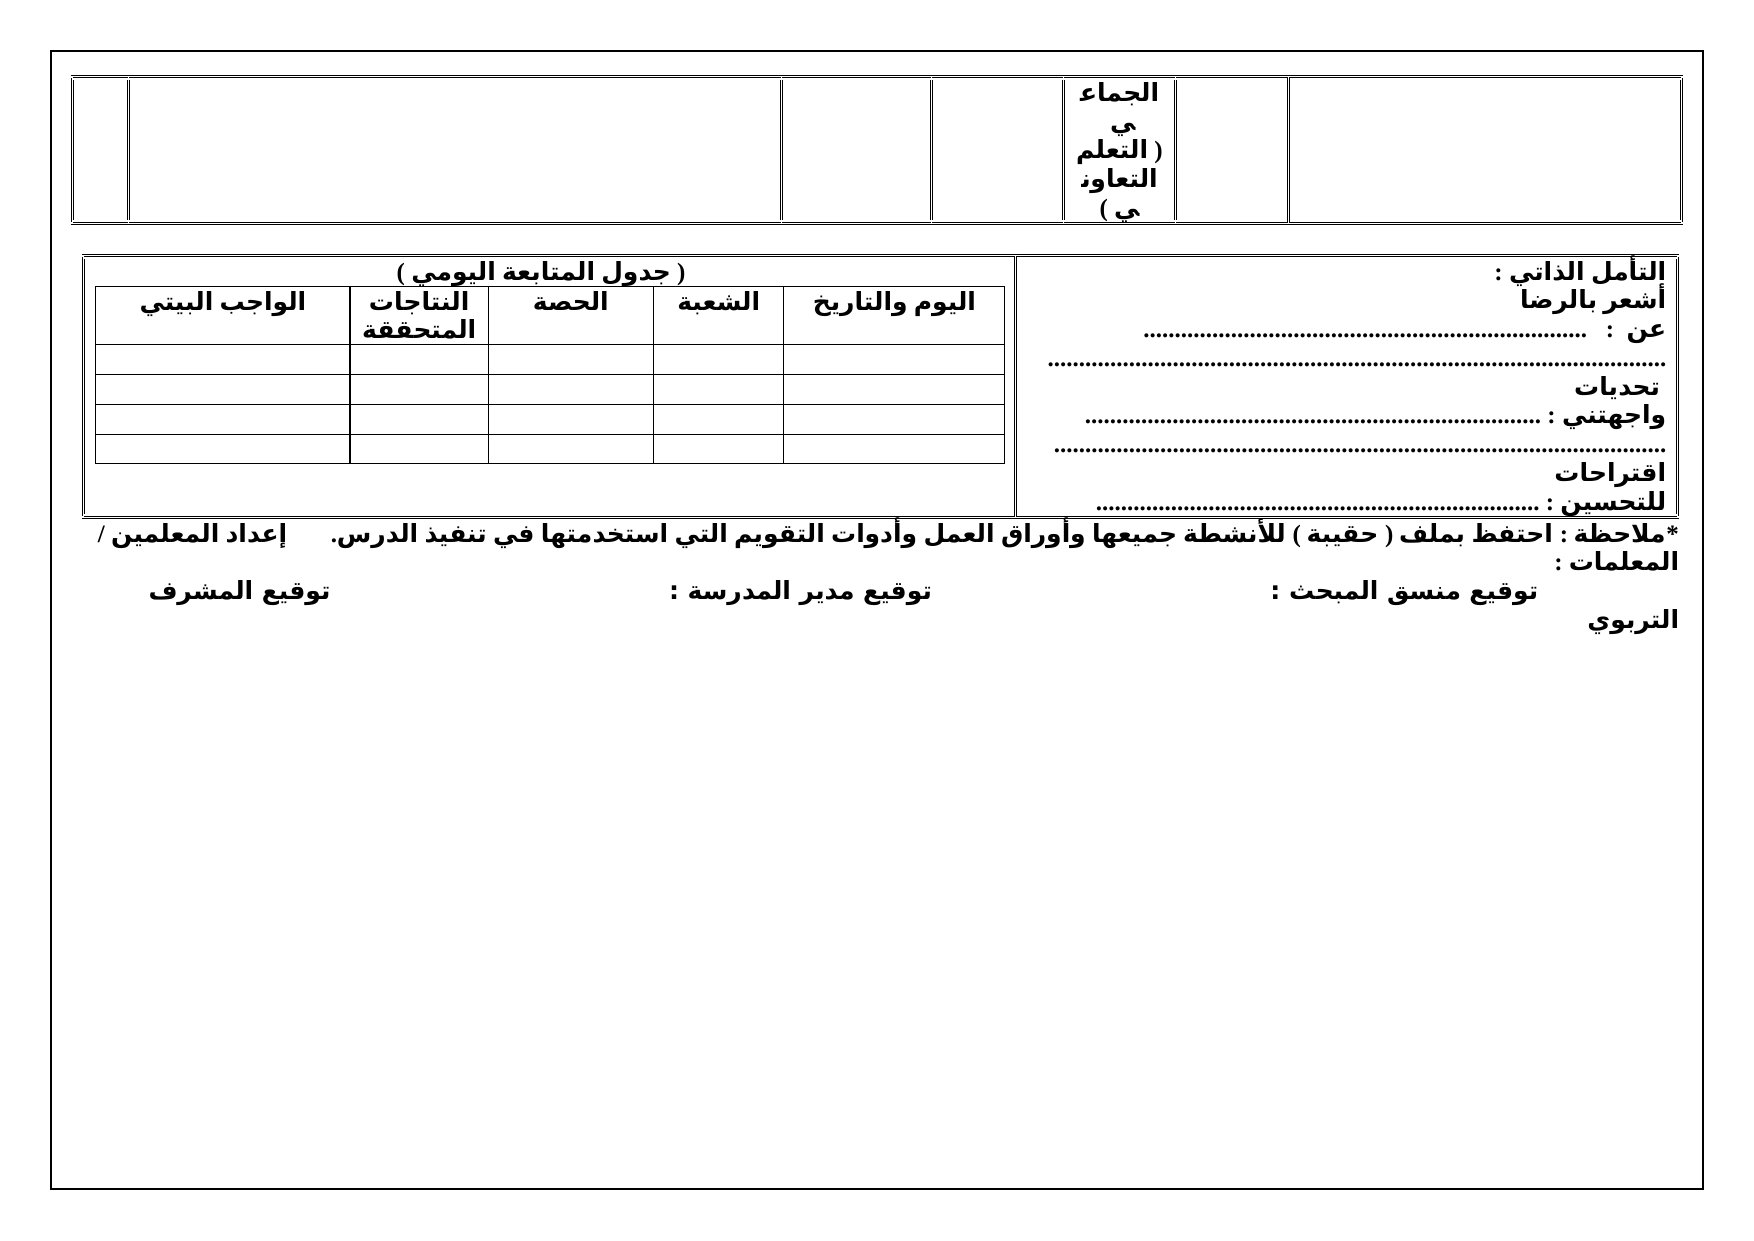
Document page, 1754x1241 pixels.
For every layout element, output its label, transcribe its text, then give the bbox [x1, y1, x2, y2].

text توقيع منسق المبحث : توقيع مدير المدرسة : توقيع المشرف التربوي [75, 576, 1679, 634]
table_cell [932, 78, 1063, 222]
table_cell سلم التقدير [782, 76, 932, 222]
table_header ( جدول المتابعة اليومي ) [84, 257, 1014, 516]
text *ملاحظة : احتفظ بملف ( حقيبة ) للأنشطة جميعها وأوراق العمل وأدوات التقويم التي استخدمتها في تنفيذ الدرس. إعداد المعلمين / المعلمات : [75, 519, 1679, 576]
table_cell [1063, 76, 1176, 222]
table_header التأمل الذاتي : أشعر بالرضا عن : ....................................................................... ................................................................................................... تحديات واجهتني : ......................................................................... .................................................................................................. اقتراحات للتحسين : ....................................................................... [1017, 257, 1677, 516]
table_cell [1288, 76, 1682, 222]
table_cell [1176, 78, 1287, 222]
table_cell [72, 76, 129, 222]
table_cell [129, 76, 782, 222]
